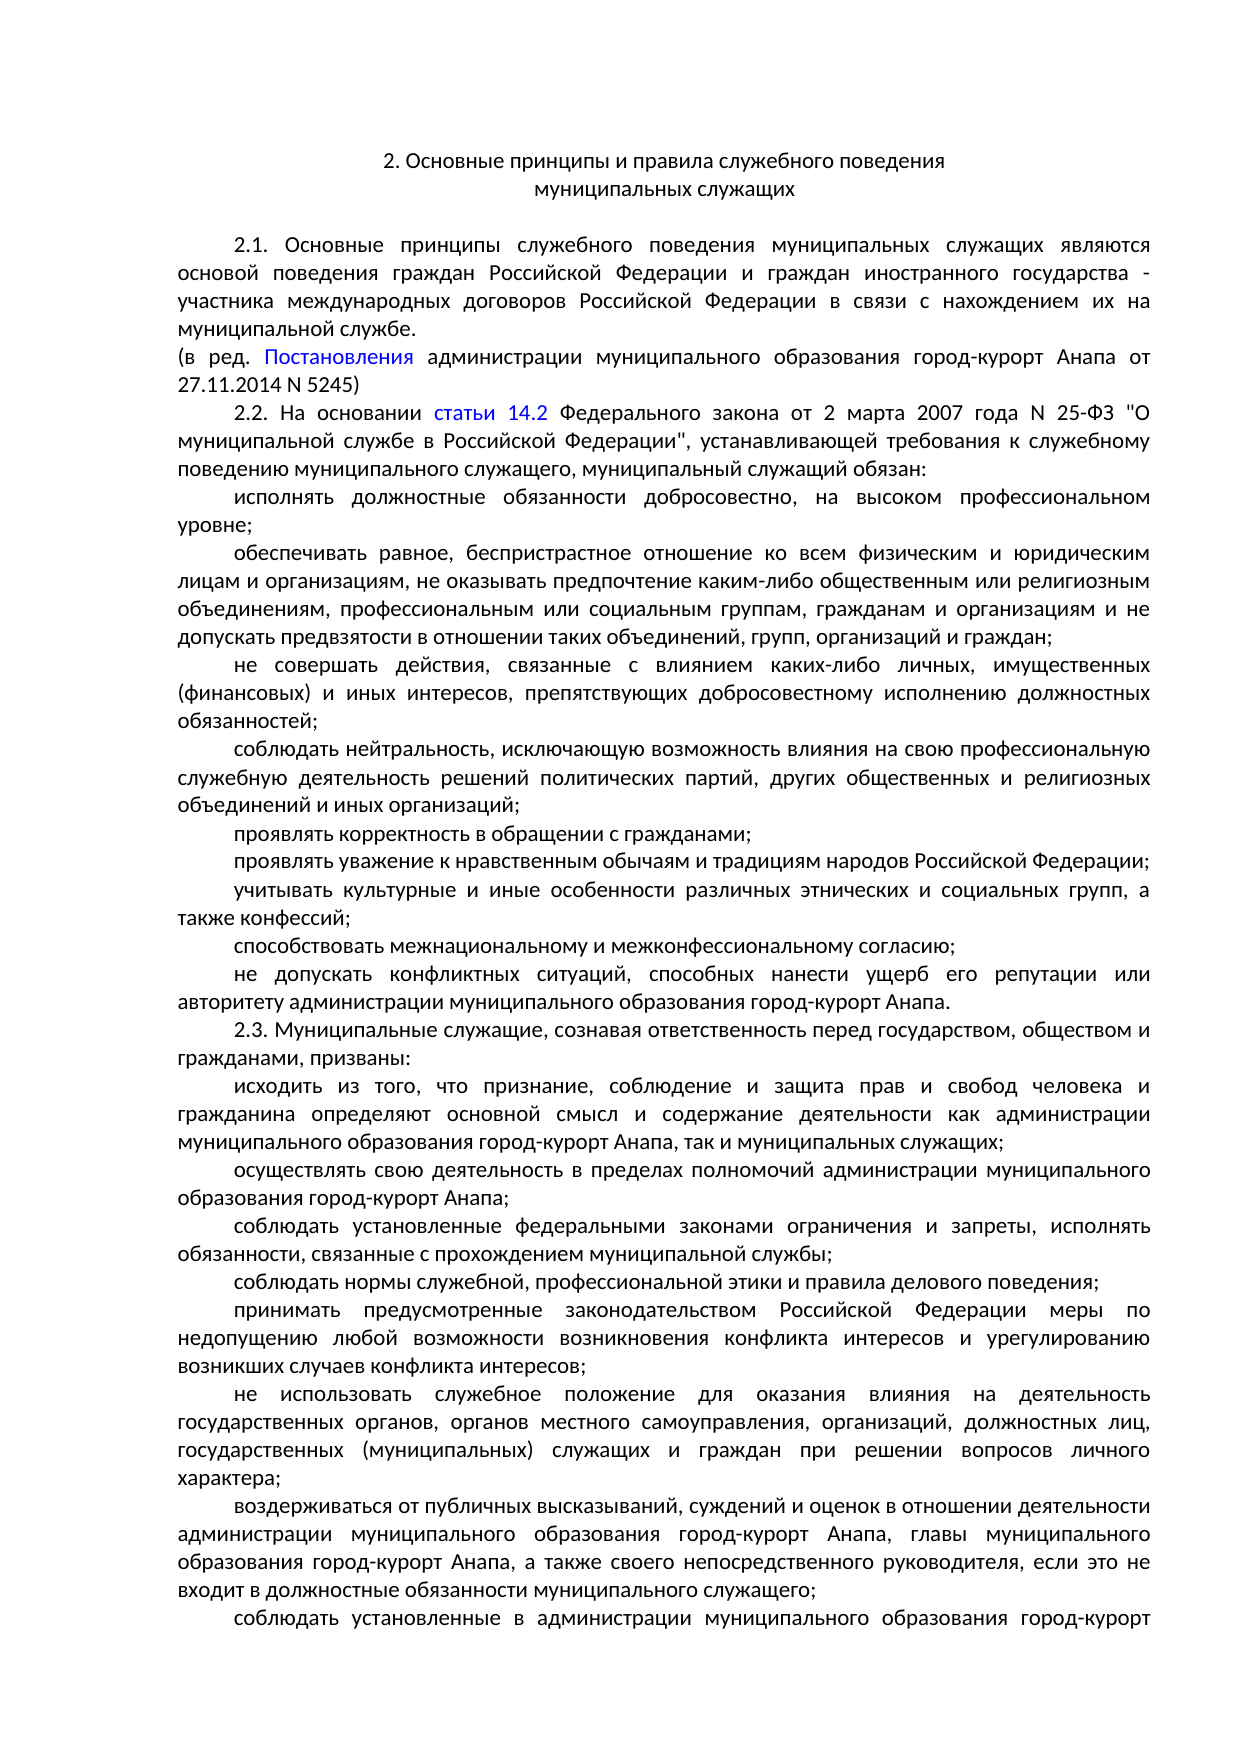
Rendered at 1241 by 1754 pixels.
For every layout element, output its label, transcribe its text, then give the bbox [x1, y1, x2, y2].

text проявлять уважение к нравственным обычаям и традициям народов Российской Федерации; [177, 847, 1152, 875]
text воздерживаться от публичных высказываний, суждений и оценок в отношении деятельности администрации муниципального образования город-курорт Анапа, главы муниципального образования город-курорт Анапа, а также своего непосредственного руководителя, если это не входит в должностные обязанности муниципального служащего; [177, 1491, 1152, 1603]
text муниципальных служащих [177, 174, 1152, 202]
text обеспечивать равное, беспристрастное отношение ко всем физическим и юридическим лицам и организациям, не оказывать предпочтение каким-либо общественным или религиозным объединениям, профессиональным или социальным группам, гражданам и организациям и не допускать предвзятости в отношении таких объединений, групп, организаций и граждан; [177, 538, 1152, 651]
text 2.3. Муниципальные служащие, сознавая ответственность перед государством, обществом и гражданами, призваны: [177, 1015, 1152, 1071]
text учитывать культурные и иные особенности различных этнических и социальных групп, а также конфессий; [177, 875, 1152, 931]
text не допускать конфликтных ситуаций, способных нанести ущерб его репутации или авторитету администрации муниципального образования город-курорт Анапа. [177, 959, 1152, 1015]
text проявлять корректность в обращении с гражданами; [177, 819, 1152, 847]
text осуществлять свою деятельность в пределах полномочий администрации муниципального образования город-курорт Анапа; [177, 1155, 1152, 1211]
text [177, 1603, 1152, 1631]
text принимать предусмотренные законодательством Российской Федерации меры по недопущению любой возможности возникновения конфликта интересов и урегулированию возникших случаев конфликта интересов; [177, 1295, 1152, 1379]
text соблюдать нейтральность, исключающую возможность влияния на свою профессиональную служебную деятельность решений политических партий, других общественных и религиозных объединений и иных организаций; [177, 734, 1152, 819]
text исходить из того, что признание, соблюдение и защита прав и свобод человека и гражданина определяют основной смысл и содержание деятельности как администрации муниципального образования город-курорт Анапа, так и муниципальных служащих; [177, 1071, 1152, 1155]
text (в ред. Постановления администрации муниципального образования город-курорт Анапа от 27.11.2014 N 5245) [177, 342, 1152, 398]
text не использовать служебное положение для оказания влияния на деятельность государственных органов, органов местного самоуправления, организаций, должностных лиц, государственных (муниципальных) служащих и граждан при решении вопросов личного характера; [177, 1379, 1152, 1491]
text исполнять должностные обязанности добросовестно, на высоком профессиональном уровне; [177, 482, 1152, 538]
text 2. Основные принципы и правила служебного поведения [177, 146, 1152, 174]
text не совершать действия, связанные с влиянием каких-либо личных, имущественных (финансовых) и иных интересов, препятствующих добросовестному исполнению должностных обязанностей; [177, 651, 1152, 734]
text 2.1. Основные принципы служебного поведения муниципальных служащих являются основой поведения граждан Российской Федерации и граждан иностранного государства - участника международных договоров Российской Федерации в связи с нахождением их на муниципальной службе. [177, 230, 1152, 342]
text способствовать межнациональному и межконфессиональному согласию; [177, 931, 1152, 959]
text соблюдать установленные федеральными законами ограничения и запреты, исполнять обязанности, связанные с прохождением муниципальной службы; [177, 1211, 1152, 1267]
text соблюдать нормы служебной, профессиональной этики и правила делового поведения; [177, 1267, 1152, 1295]
text 2.2. На основании статьи 14.2 Федерального закона от 2 марта 2007 года N 25-ФЗ "О муниципальной службе в Российской Федерации", устанавливающей требования к служебному поведению муниципального служащего, муниципальный служащий обязан: [177, 398, 1152, 482]
